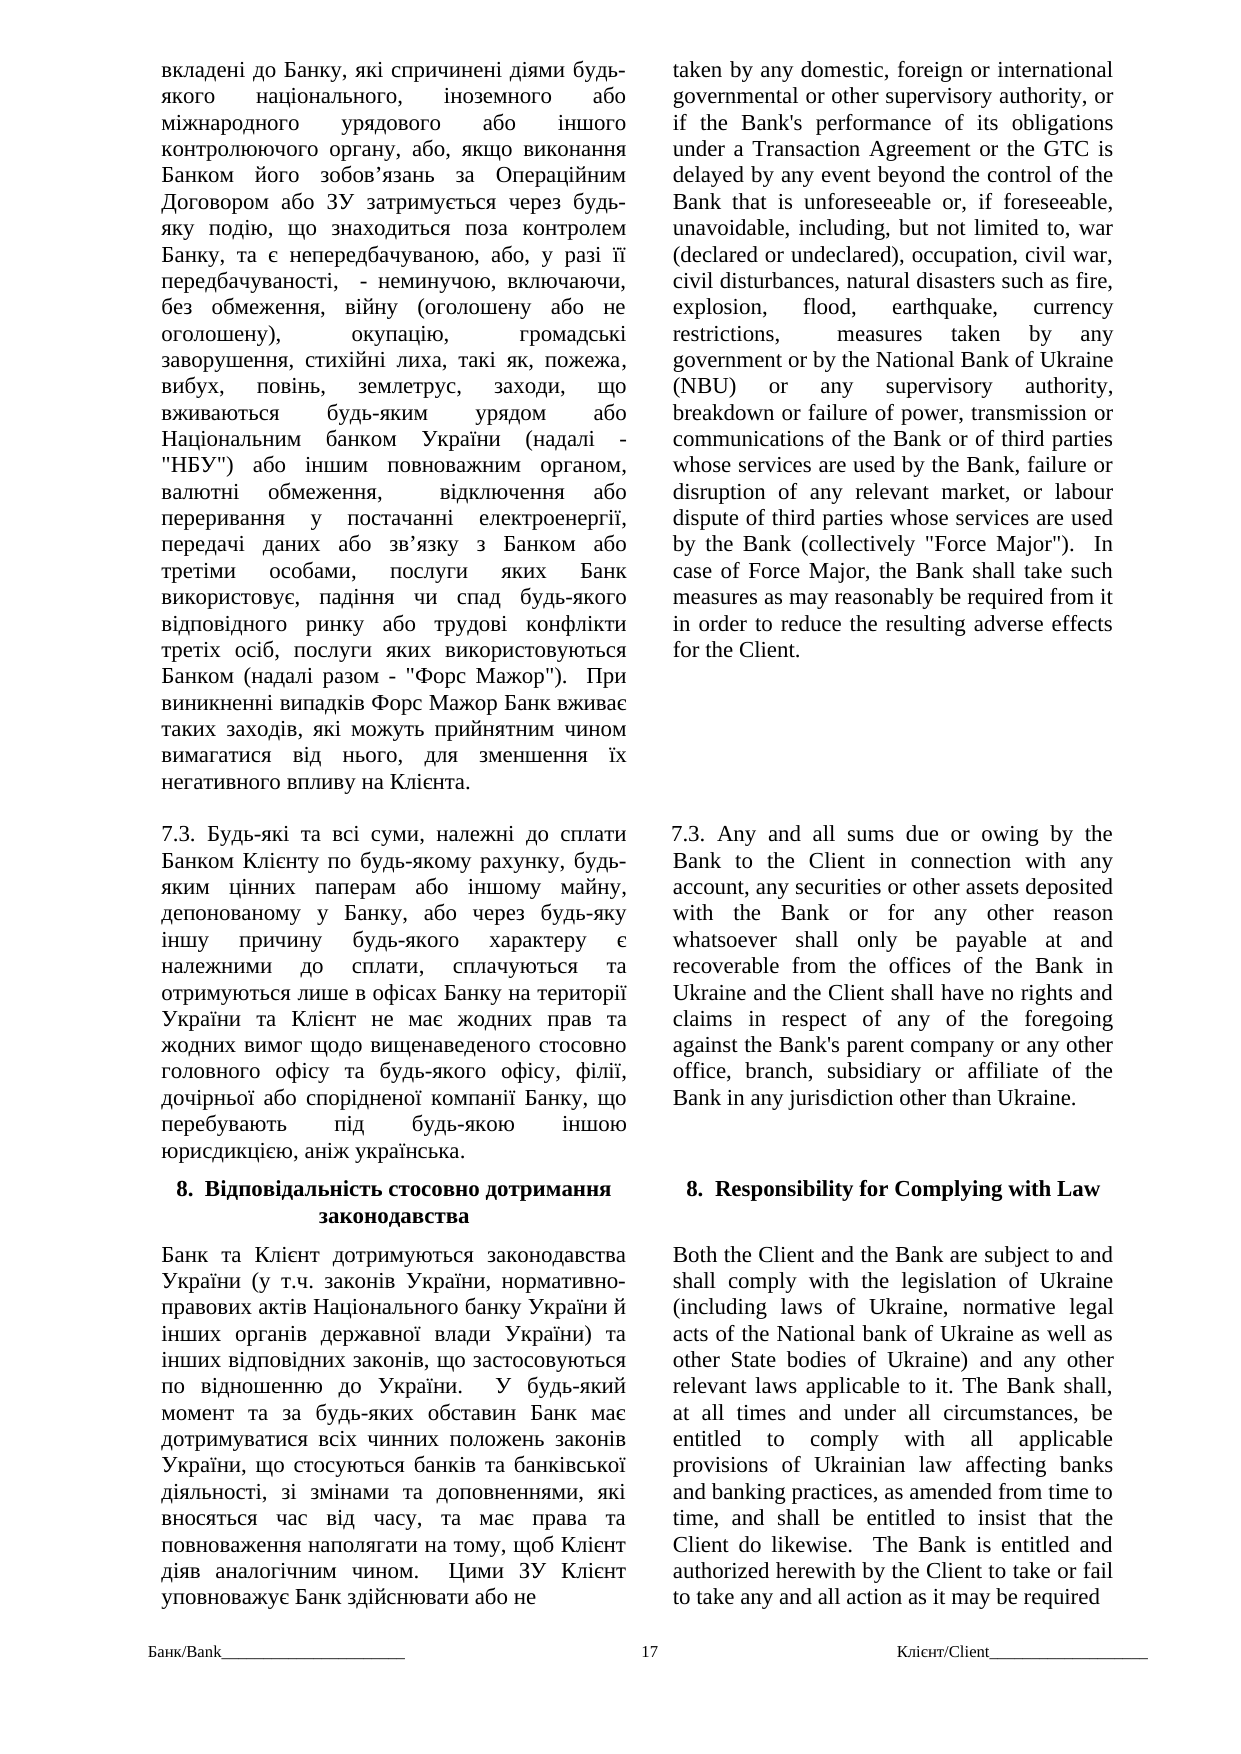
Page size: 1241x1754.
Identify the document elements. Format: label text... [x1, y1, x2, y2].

table_cell taken by any domestic, foreign or international governmental or other supervisory authority, or if the Bank's performance of its obligations under a Transaction Agreement or the GTC is delayed by any event beyond the control of the Bank that is unforeseeable or, if foreseeable, unavoidable, including, but not limited to, war (declared or undeclared), occupation, civil war, civil disturbances, natural disasters such as fire, explosion, flood, earthquake, currency restrictions, measures taken by any government or by the National Bank of Ukraine (NBU) or any supervisory authority, breakdown or failure of power, transmission or communications of the Bank or of third parties whose services are used by the Bank, failure or disruption of any relevant market, or labour dispute of third parties whose services are used by the Bank (collectively "Force Major"). In case of Force Major, the Bank shall take such measures as may reasonably be required from it in order to reduce the resulting adverse effects for the Client. [650, 56, 1137, 820]
table_cell 7.3. Будь-які та всі суми, належні до сплати Банком Клієнту по будь-якому рахунку, будь-яким цінних паперам або іншому майну, депонованому у Банку, або через будь-яку іншу причину будь-якого характеру є належними до сплати, сплачуються та отримуються лише в офісах Банку на території України та Клієнт не має жодних прав та жодних вимог щодо вищенаведеного стосовно головного офісу та будь-якого офісу, філії, дочірньої або спорідненої компанії Банку, що перебувають під будь-якою іншою юрисдикцією, аніж українська. 8. Відповідальність стосовно дотримання законодавства Банк та Клієнт дотримуються законодавства України (у т.ч. законів України, нормативно-правових актів Національного банку України й інших органів державної влади України) та інших відповідних законів, що застосовуються по відношенню до України. У будь-який момент та за будь-яких обставин Банк має дотримуватися всіх чинних положень законів України, що стосуються банків та банківської діяльності, зі змінами та доповненнями, які вносяться час від часу, та має права та повноваження наполягати на тому, щоб Клієнт діяв аналогічним чином. Цими ЗУ Клієнт уповноважує Банк здійснювати або не [138, 820, 650, 1610]
table_cell вкладені до Банку, які спричинені діями будь-якого національного, іноземного або міжнародного урядового або іншого контролюючого органу, або, якщо виконання Банком його зобов’язань за Операційним Договором або ЗУ затримується через будь-яку подію, що знаходиться поза контролем Банку, та є непередбачуваною, або, у разі її передбачуваності, - неминучою, включаючи, без обмеження, війну (оголошену або не оголошену), окупацію, громадські заворушення, стихійні лиха, такі як, пожежа, вибух, повінь, землетрус, заходи, що вживаються будь-яким урядом або Національним банком України (надалі - "НБУ") або іншим повноважним органом, валютні обмеження, відключення або переривання у постачанні електроенергії, передачі даних або зв’язку з Банком або третіми особами, послуги яких Банк використовує, падіння чи спад будь-якого відповідного ринку або трудові конфлікти третіх осіб, послуги яких використовуються Банком (надалі разом - "Форс Мажор"). При виникненні випадків Форс Мажор Банк вживає таких заходів, які можуть прийнятним чином вимагатися від нього, для зменшення їх негативного впливу на Клієнта. [138, 56, 650, 820]
table_cell 7.3. Any and all sums due or owing by the Bank to the Client in connection with any account, any securities or other assets deposited with the Bank or for any other reason whatsoever shall only be payable at and recoverable from the offices of the Bank in Ukraine and the Client shall have no rights and claims in respect of any of the foregoing against the Bank's parent company or any other office, branch, subsidiary or affiliate of the Bank in any jurisdiction other than Ukraine. 8. Responsibility for Complying with Law Both the Client and the Bank are subject to and shall comply with the legislation of Ukraine (including laws of Ukraine, normative legal acts of the National bank of Ukraine as well as other State bodies of Ukraine) and any other relevant laws applicable to it. The Bank shall, at all times and under all circumstances, be entitled to comply with all applicable provisions of Ukrainian law affecting banks and banking practices, as amended from time to time, and shall be entitled to insist that the Client do likewise. The Bank is entitled and authorized herewith by the Client to take or fail to take any and all action as it may be required [650, 820, 1137, 1610]
